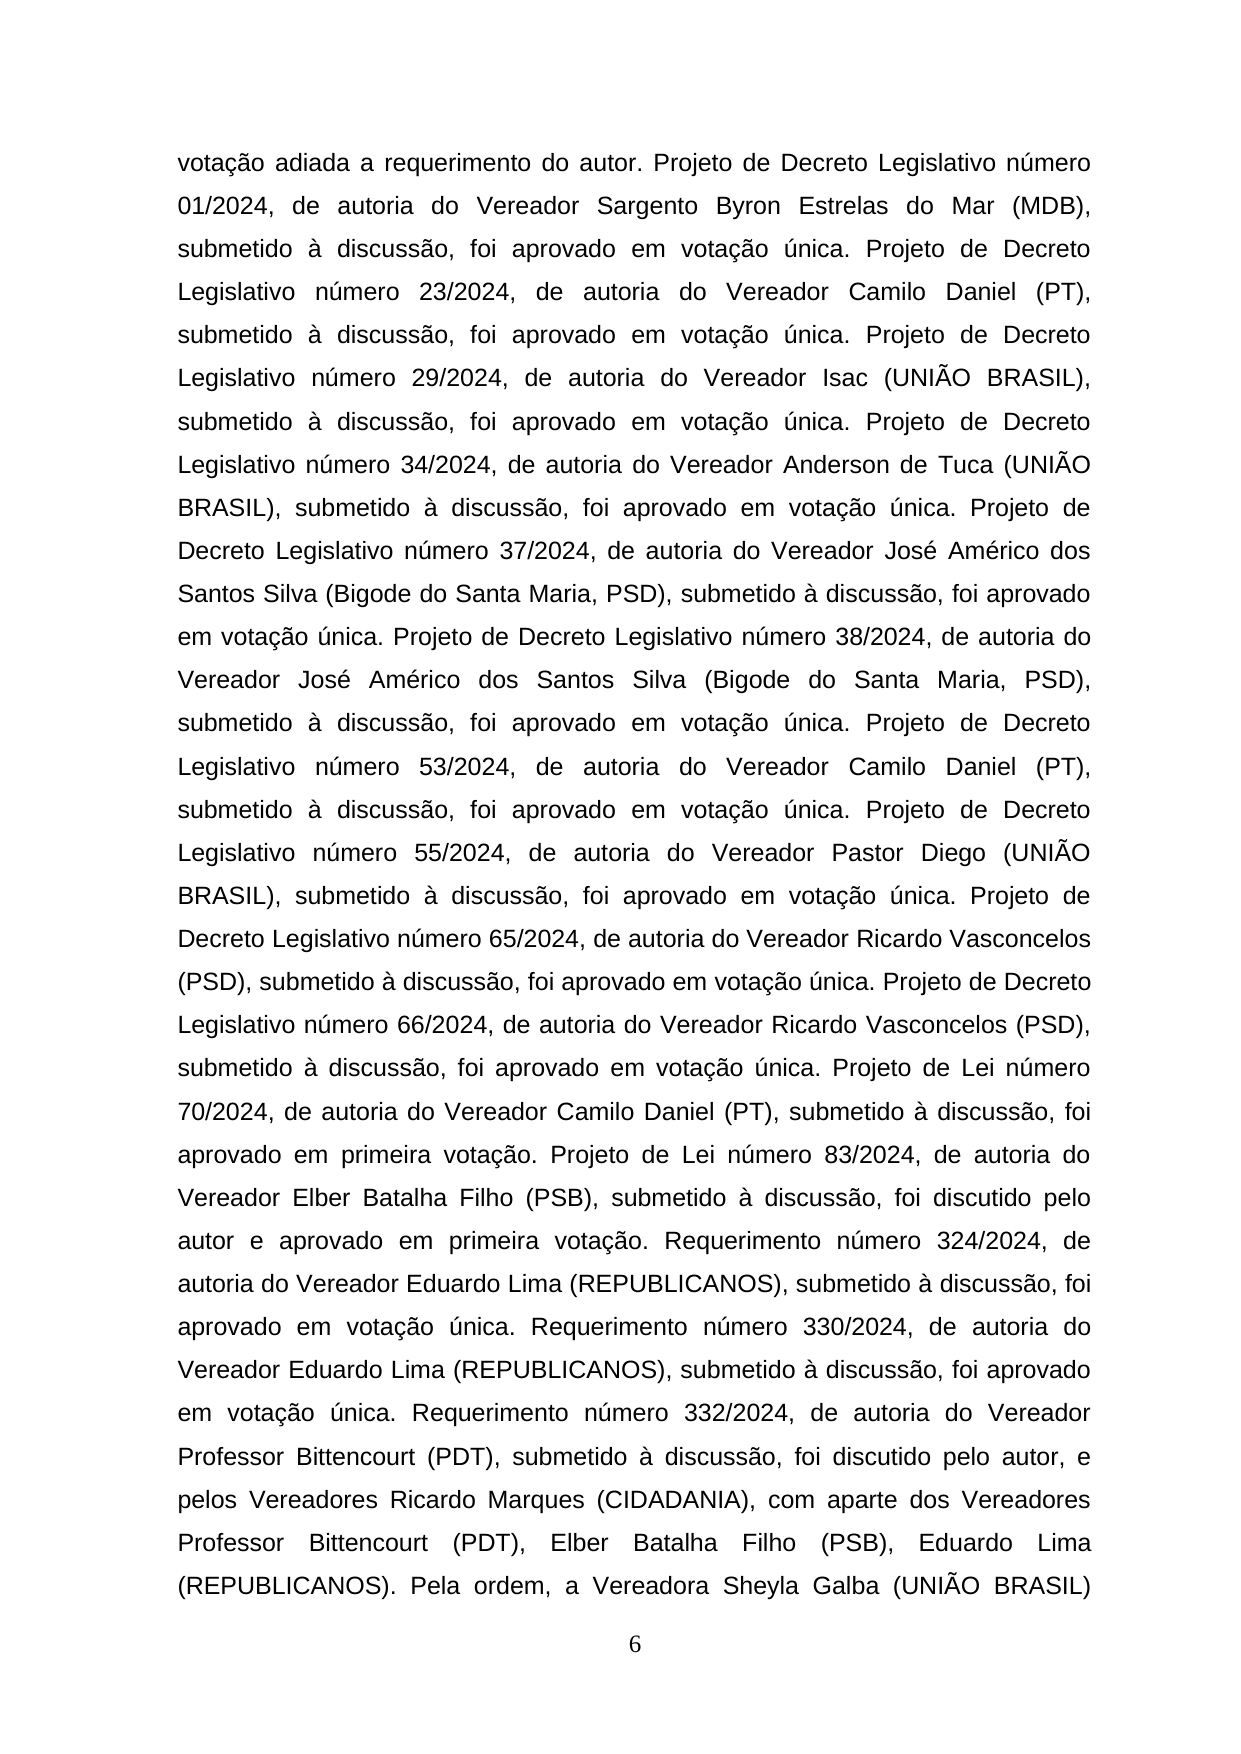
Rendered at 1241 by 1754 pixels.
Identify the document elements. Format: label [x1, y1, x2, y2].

text [177, 148, 1092, 1599]
